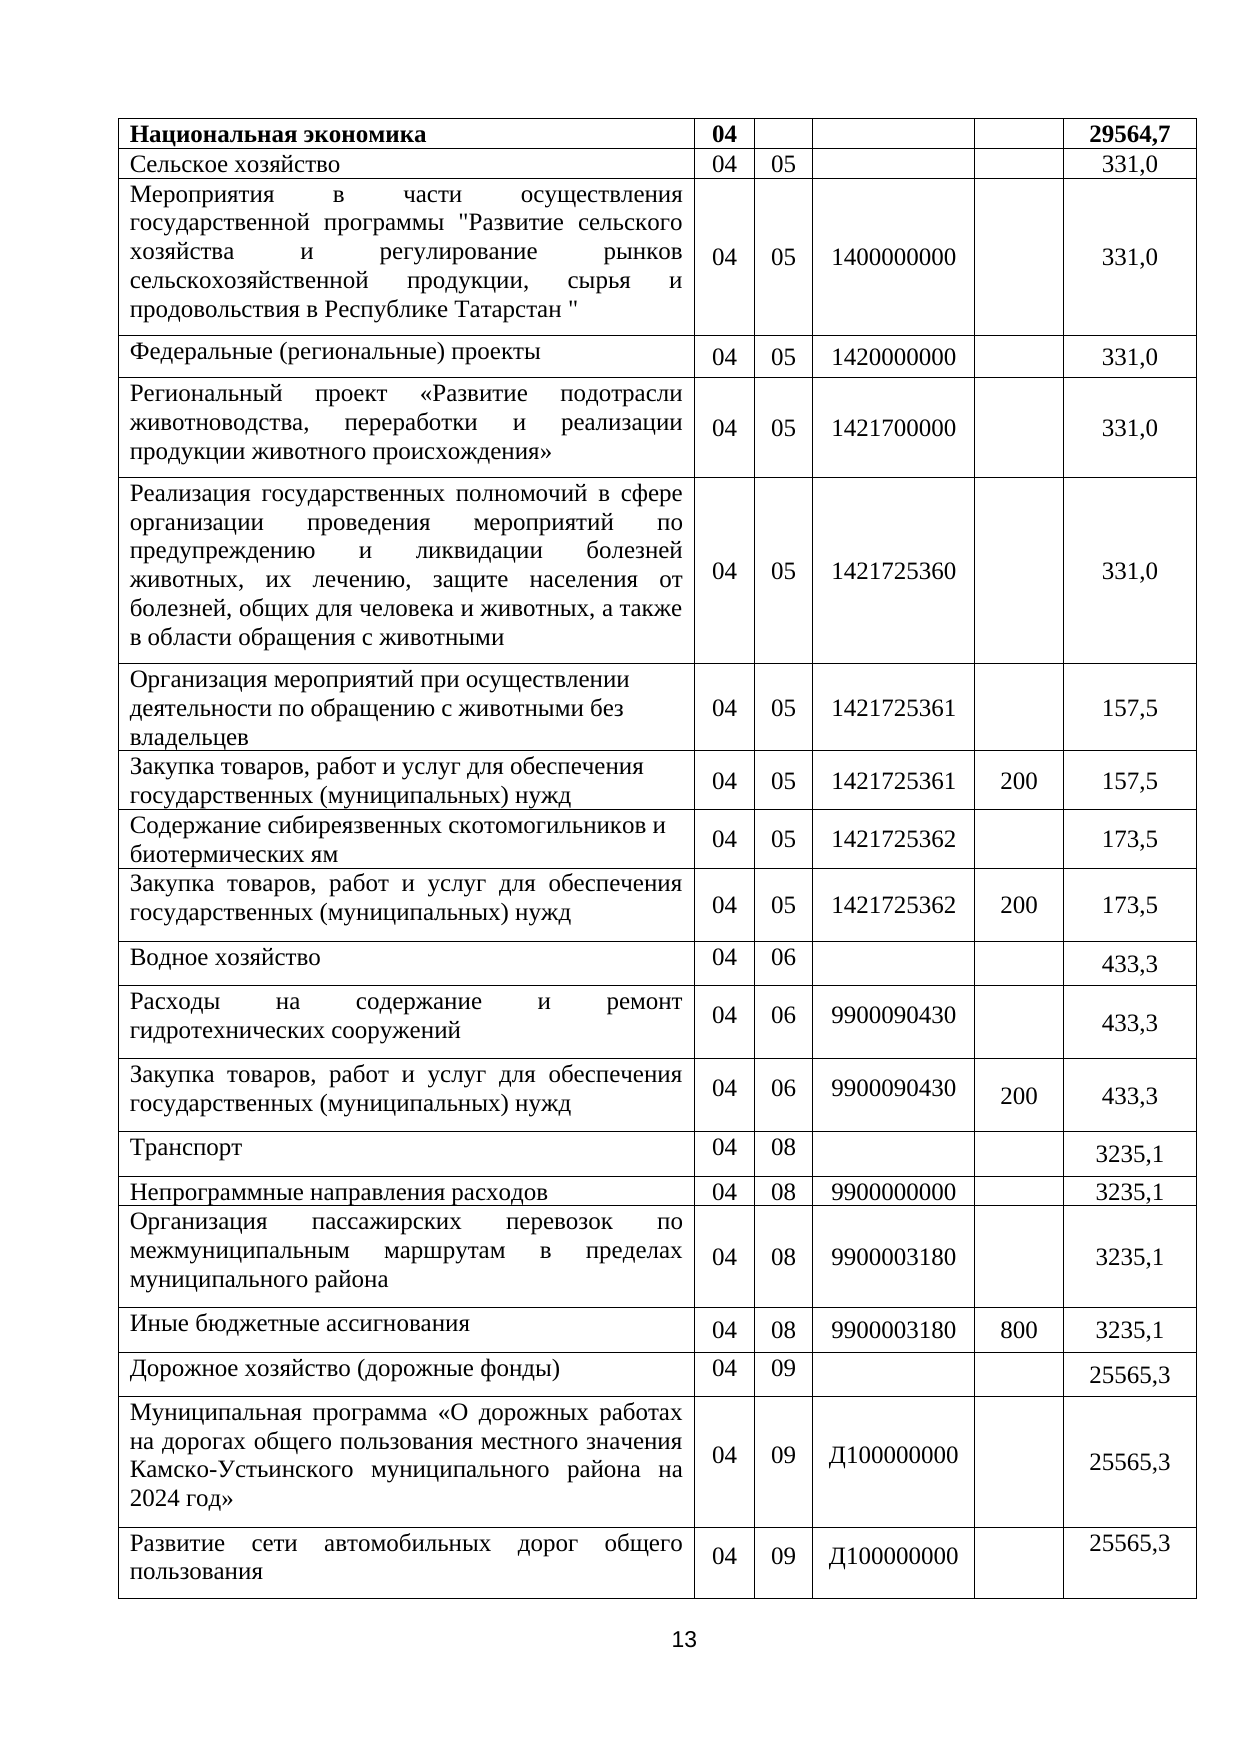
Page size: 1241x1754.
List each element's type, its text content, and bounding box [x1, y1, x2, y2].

table_cell 04 [695, 751, 754, 809]
table_cell 800 [975, 1308, 1063, 1352]
table_cell [813, 1353, 974, 1396]
table_cell 200 [975, 869, 1063, 941]
table_cell 04 [695, 179, 754, 335]
table_cell 05 [755, 179, 812, 335]
table_cell Иные бюджетные ассигнования [119, 1308, 694, 1352]
table_cell 05 [755, 810, 812, 867]
table_cell 05 [755, 378, 812, 477]
table_cell Водное хозяйство [119, 942, 694, 985]
table_cell 9900000000 [813, 1177, 974, 1205]
table_cell Федеральные (региональные) проекты [119, 336, 694, 377]
table_cell [975, 336, 1063, 377]
table_cell [975, 986, 1063, 1058]
table_cell 3235,1 [1064, 1206, 1196, 1307]
table_cell [975, 1353, 1063, 1396]
table_cell 04 [695, 1308, 754, 1352]
table_cell 433,3 [1064, 1059, 1196, 1131]
table_cell 9900003180 [813, 1308, 974, 1352]
table_cell 173,5 [1064, 810, 1196, 867]
table_cell [975, 149, 1063, 178]
table_cell 1421725360 [813, 478, 974, 663]
table_cell [975, 179, 1063, 335]
table_cell Д100000000 [813, 1528, 974, 1598]
table_cell 05 [755, 336, 812, 377]
table_cell 29564,7 [1064, 119, 1196, 148]
table_cell 06 [755, 942, 812, 985]
table_cell [975, 942, 1063, 985]
table_cell Закупка товаров, работ и услуг для обеспечения государственных (муниципальных) нужд [119, 751, 694, 809]
table_cell 433,3 [1064, 942, 1196, 985]
table_cell Транспорт [119, 1132, 694, 1176]
table_cell [975, 1528, 1063, 1598]
table_cell 157,5 [1064, 751, 1196, 809]
table_cell 04 [695, 1059, 754, 1131]
table_cell Дорожное хозяйство (дорожные фонды) [119, 1353, 694, 1396]
table_cell [975, 378, 1063, 477]
table_cell 9900090430 [813, 1059, 974, 1131]
table_cell 25565,3 [1064, 1397, 1196, 1527]
table_cell 1421725361 [813, 664, 974, 750]
table_cell 331,0 [1064, 149, 1196, 178]
table_cell 1400000000 [813, 179, 974, 335]
table_cell Содержание сибиреязвенных скотомогильников и биотермических ям [119, 810, 694, 867]
table_cell 09 [755, 1528, 812, 1598]
table_cell 04 [695, 149, 754, 178]
table_cell 1421725362 [813, 810, 974, 867]
table_cell 25565,3 [1064, 1528, 1196, 1598]
table_cell 9900090430 [813, 986, 974, 1058]
table_cell 331,0 [1064, 336, 1196, 377]
table_cell 200 [975, 1059, 1063, 1131]
table_cell 1421700000 [813, 378, 974, 477]
table_cell [975, 664, 1063, 750]
table_cell 04 [695, 378, 754, 477]
table_cell 04 [695, 1353, 754, 1396]
table_cell Д100000000 [813, 1397, 974, 1527]
table_cell 06 [755, 986, 812, 1058]
table_cell 3235,1 [1064, 1177, 1196, 1205]
table_cell [975, 1132, 1063, 1176]
table_cell 157,5 [1064, 664, 1196, 750]
table_cell 09 [755, 1397, 812, 1527]
table_cell 04 [695, 119, 754, 148]
table_cell 04 [695, 1206, 754, 1307]
table_cell 331,0 [1064, 478, 1196, 663]
table_cell 1420000000 [813, 336, 974, 377]
table_cell Региональный проект «Развитие подотрасли животноводства, переработки и реализации продукции животного происхождения» [119, 378, 694, 477]
table_cell [975, 1177, 1063, 1205]
table_cell 04 [695, 810, 754, 867]
table_cell 3235,1 [1064, 1308, 1196, 1352]
table_cell 25565,3 [1064, 1353, 1196, 1396]
table_cell Непрограммные направления расходов [119, 1177, 694, 1205]
table_cell 200 [975, 751, 1063, 809]
table_cell 05 [755, 664, 812, 750]
table_cell Развитие сети автомобильных дорог общего пользования [119, 1528, 694, 1598]
table_cell 433,3 [1064, 986, 1196, 1058]
table_cell 04 [695, 1397, 754, 1527]
table_cell [975, 810, 1063, 867]
table_cell 04 [695, 336, 754, 377]
table_cell [975, 478, 1063, 663]
table_cell Расходы на содержание и ремонт гидротехнических сооружений [119, 986, 694, 1058]
table_cell 08 [755, 1206, 812, 1307]
table_cell 1421725362 [813, 869, 974, 941]
table_cell Муниципальная программа «О дорожных работах на дорогах общего пользования местного значения Камско-Устьинского муниципального района на 2024 год» [119, 1397, 694, 1527]
table_cell 04 [695, 986, 754, 1058]
table_cell Закупка товаров, работ и услуг для обеспечения государственных (муниципальных) нужд [119, 869, 694, 941]
table_cell [813, 942, 974, 985]
table_cell [975, 1206, 1063, 1307]
table_cell 04 [695, 478, 754, 663]
table_cell 331,0 [1064, 378, 1196, 477]
table_cell [975, 119, 1063, 148]
table_cell 04 [695, 1528, 754, 1598]
table_cell Организация мероприятий при осуществлении деятельности по обращению с животными без владельцев [119, 664, 694, 750]
table_cell 173,5 [1064, 869, 1196, 941]
table_cell Реализация государственных полномочий в сфере организации проведения мероприятий по предупреждению и ликвидации болезней животных, их лечению, защите населения от болезней, общих для человека и животных, а также в области обращения с животными [119, 478, 694, 663]
table_cell 9900003180 [813, 1206, 974, 1307]
table_cell [755, 119, 812, 148]
table_cell 04 [695, 869, 754, 941]
table_cell 331,0 [1064, 179, 1196, 335]
table_cell 05 [755, 478, 812, 663]
table_cell 05 [755, 149, 812, 178]
table_cell Мероприятия в части осуществления государственной программы "Развитие сельского хозяйства и регулирование рынков сельскохозяйственной продукции, сырья и продовольствия в Республике Татарстан " [119, 179, 694, 335]
table_cell Закупка товаров, работ и услуг для обеспечения государственных (муниципальных) нужд [119, 1059, 694, 1131]
table_cell 04 [695, 1177, 754, 1205]
table_cell 08 [755, 1177, 812, 1205]
table_cell 04 [695, 942, 754, 985]
table_cell 05 [755, 751, 812, 809]
table_cell [813, 1132, 974, 1176]
table_cell 3235,1 [1064, 1132, 1196, 1176]
table_cell 06 [755, 1059, 812, 1131]
table_cell 08 [755, 1132, 812, 1176]
table_cell 04 [695, 1132, 754, 1176]
table_cell Организация пассажирских перевозок по межмуниципальным маршрутам в пределах муниципального района [119, 1206, 694, 1307]
table_cell 09 [755, 1353, 812, 1396]
table_cell 1421725361 [813, 751, 974, 809]
table_cell [975, 1397, 1063, 1527]
table_cell Национальная экономика [119, 119, 694, 148]
table_cell [813, 119, 974, 148]
table_cell 08 [755, 1308, 812, 1352]
table_cell 04 [695, 664, 754, 750]
table_cell 05 [755, 869, 812, 941]
table_cell Сельское хозяйство [119, 149, 694, 178]
table_cell [813, 149, 974, 178]
